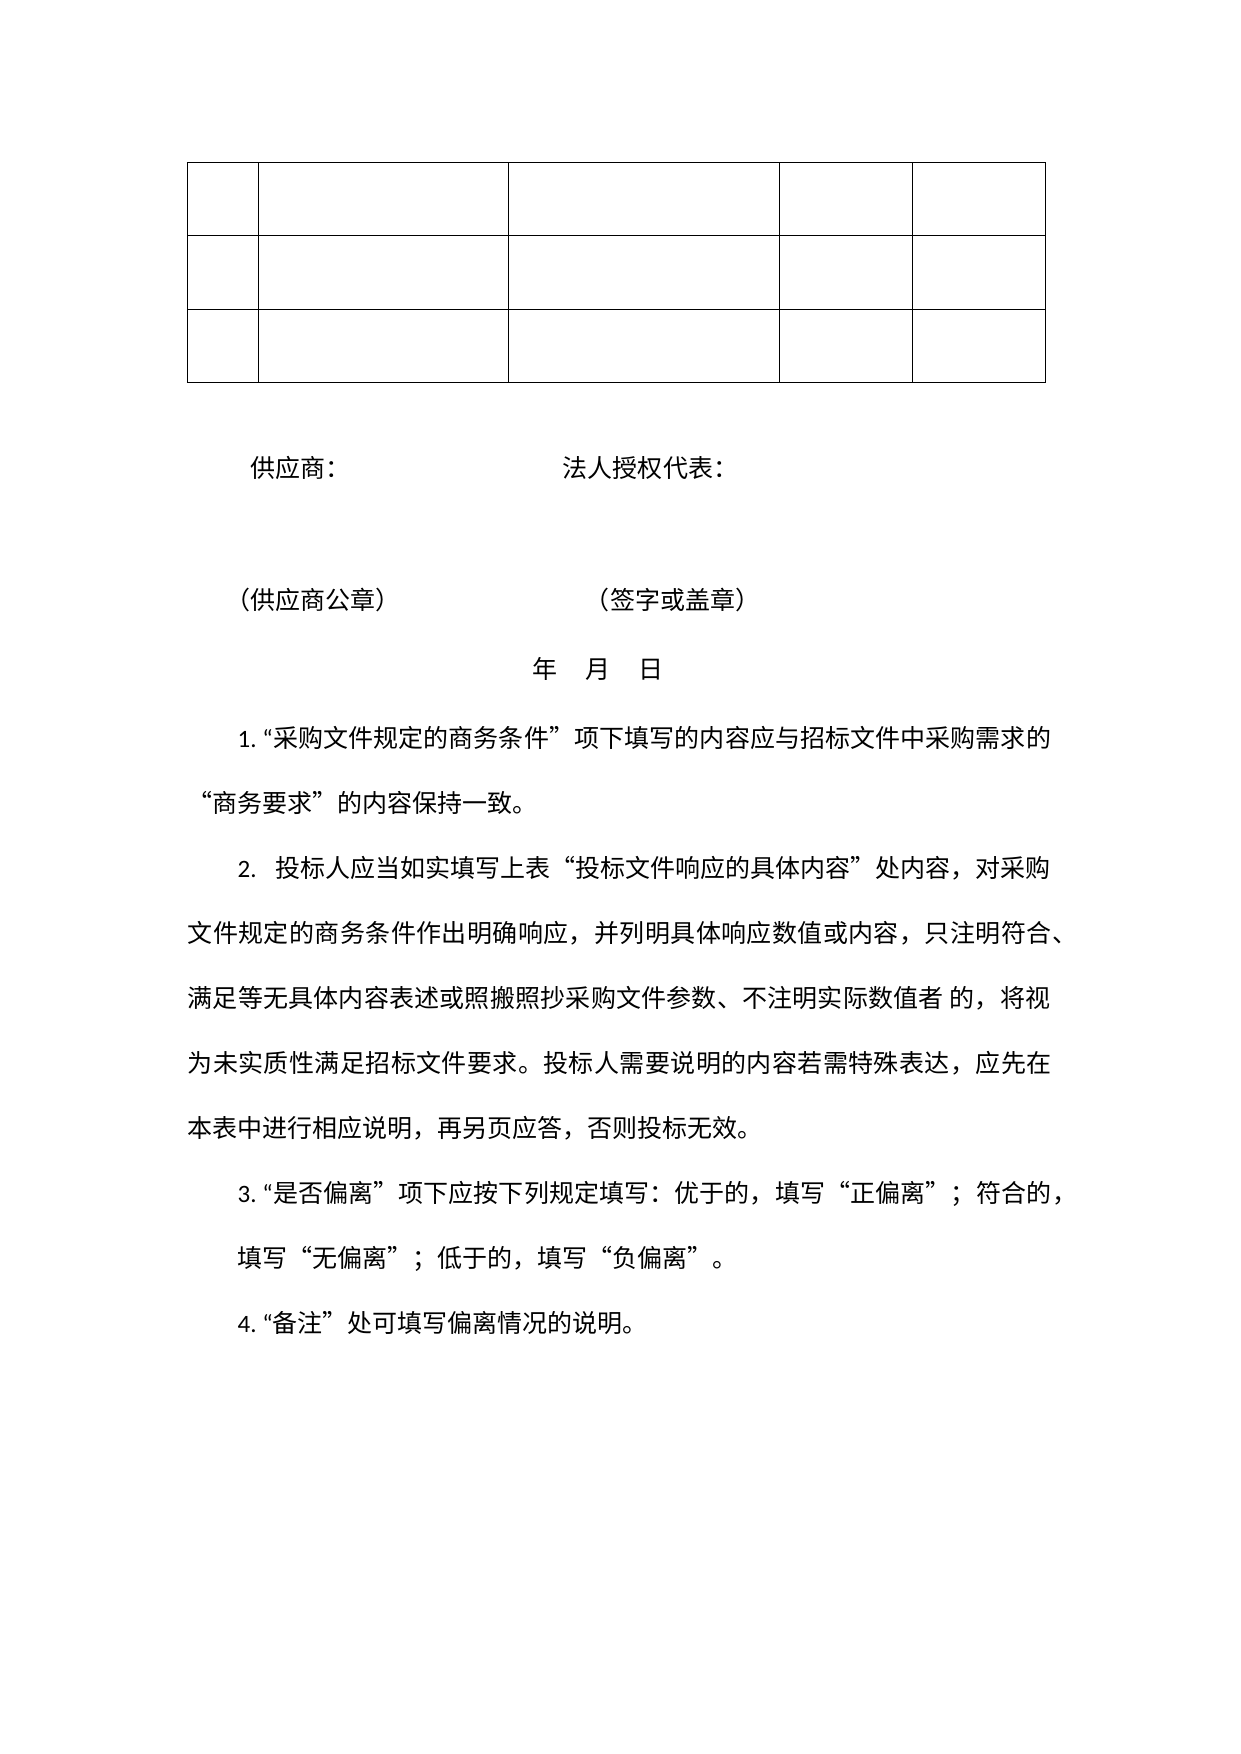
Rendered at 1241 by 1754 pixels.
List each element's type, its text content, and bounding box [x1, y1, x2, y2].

text 2. 投标人应当如实填写上表“投标文件响应的具体内容”处内容，对采购文件规定的商务条件作出明确响应，并列明具体响应数值或内容，只注明符合、满足等无具体内容表述或照搬照抄采购文件参数、不注明实际数值者 的，将视为未实质性满足招标文件要求。投标人需要说明的内容若需特殊表达，应先在本表中进行相应说明，再另页应答，否则投标无效。 [187, 834, 1053, 1159]
table_cell [780, 236, 912, 308]
text 供应商： 法人授权代表： [187, 434, 1053, 499]
text 年 月 日 [187, 649, 1053, 686]
table_cell [188, 163, 258, 235]
text 4. “备注”处可填写偏离情况的说明。 [237, 1289, 1053, 1354]
table_cell [509, 236, 779, 308]
table_cell [913, 310, 1045, 382]
text 3. “是否偏离”项下应按下列规定填写：优于的，填写“正偏离”；符合的，填写“无偏离”；低于的，填写“负偏离”。 [237, 1159, 1053, 1289]
table_cell [188, 236, 258, 308]
table_cell [913, 236, 1045, 308]
table_cell [509, 163, 779, 235]
table_cell [509, 310, 779, 382]
table_cell [780, 163, 912, 235]
text 1. “采购文件规定的商务条件”项下填写的内容应与招标文件中采购需求的 “商务要求”的内容保持一致。 [187, 704, 1053, 834]
table_cell [259, 310, 508, 382]
table_cell [259, 163, 508, 235]
table_cell [259, 236, 508, 308]
table_cell [913, 163, 1045, 235]
table_cell [188, 310, 258, 382]
text （供应商公章） （签字或盖章） [187, 566, 1053, 631]
table_cell [780, 310, 912, 382]
